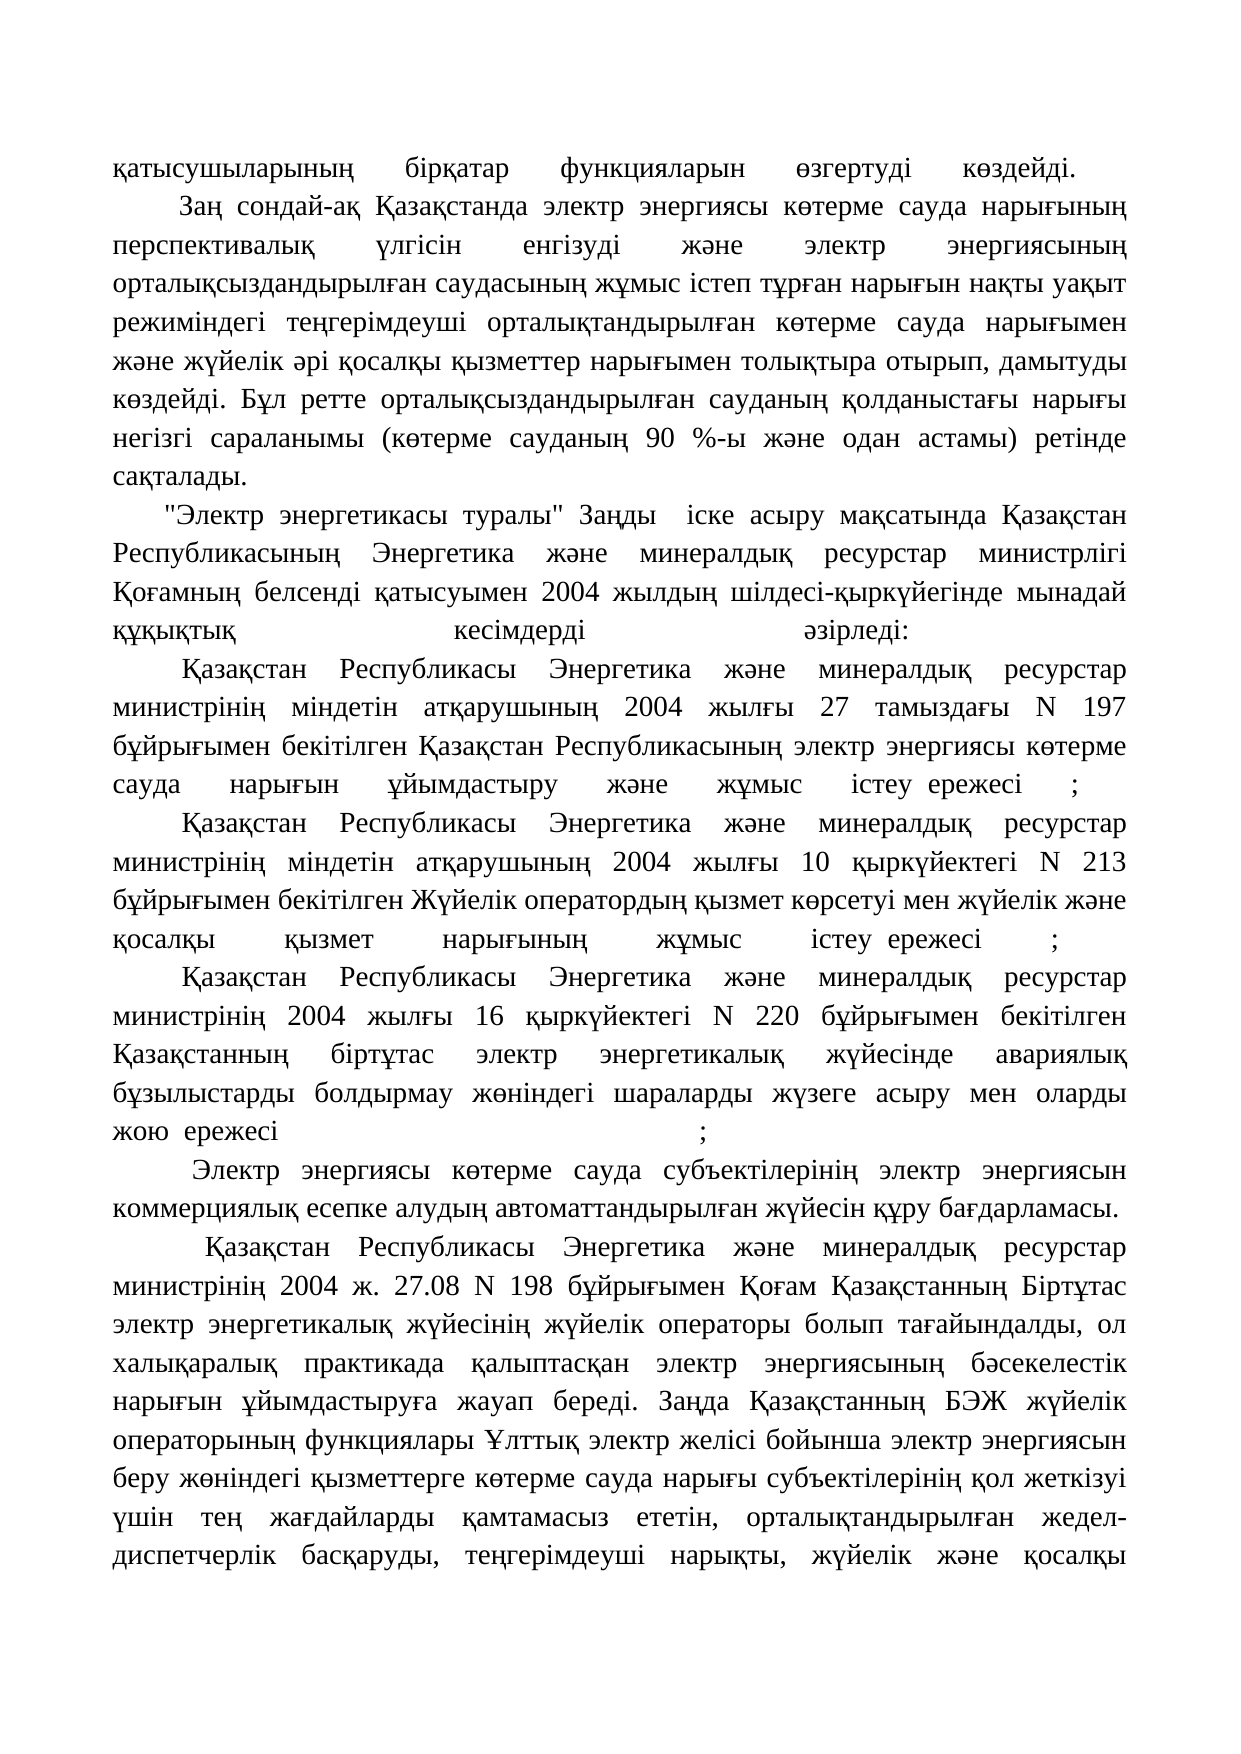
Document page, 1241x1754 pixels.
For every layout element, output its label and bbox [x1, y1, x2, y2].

text [112, 150, 1128, 1571]
